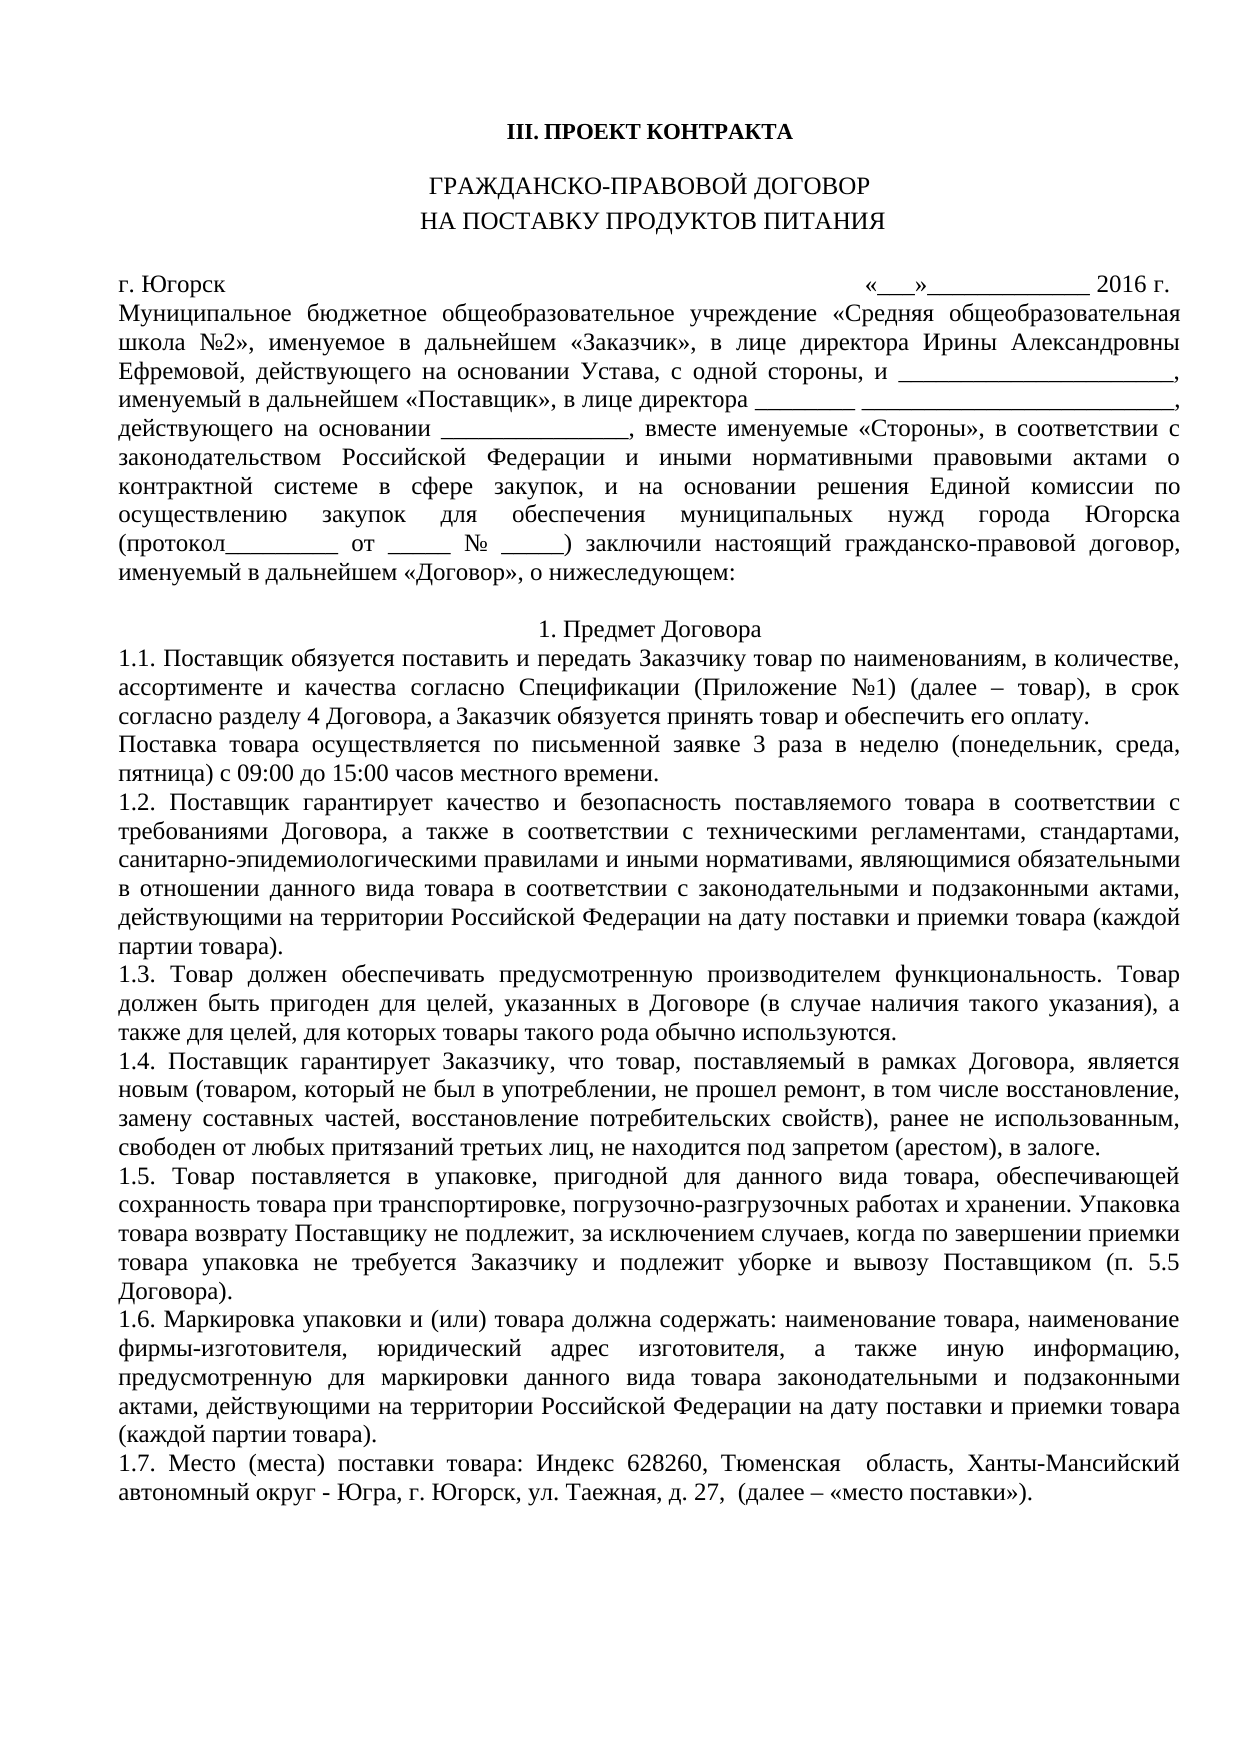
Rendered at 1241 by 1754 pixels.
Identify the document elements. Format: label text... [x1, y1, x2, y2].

text на поставку продуктов питания [118, 206, 1181, 234]
text ГРАЖДАНСКО-ПРАВОВОЙ ДОГОВОР [118, 171, 1181, 199]
text 1.3. Товар должен обеспечивать предусмотренную производителем функциональность. Товар должен быть пригоден для целей, указанных в Договоре (в случае наличия такого указания), а также для целей, для которых товары такого рода обычно используются. [118, 959, 1181, 1046]
list ПРОЕКТ КОНТРАКТА [118, 118, 1181, 144]
text 1.6. Маркировка упаковки и (или) товара должна содержать: наименование товара, наименование фирмы-изготовителя, юридический адрес изготовителя, а также иную информацию, предусмотренную для маркировки данного вида товара законодательными и подзаконными актами, действующими на территории Российской Федерации на дату поставки и приемки товара (каждой партии товара). [118, 1304, 1181, 1448]
text 1.7. Место (места) поставки товара: Индекс 628260, Тюменская область, Ханты-Мансийский автономный округ - Югра, г. Югорск, ул. Таежная, д. 27, (далее – «место поставки»). [118, 1448, 1181, 1506]
text г. Югорск «___»_____________ 2016 г. Муниципальное бюджетное общеобразовательное учреждение «Средняя общеобразовательная школа №2», именуемое в дальнейшем «Заказчик», в лице директора Ирины Александровны Ефремовой, действующего на основании Устава, с одной стороны, и ______________________, именуемый в дальнейшем «Поставщик», в лице директора ________ _________________________, действующего на основании _______________, вместе именуемые «Стороны», в соответствии с законодательством Российской Федерации и иными нормативными правовыми актами о контрактной системе в сфере закупок, и на основании решения Единой комиссии по осуществлению закупок для обеспечения муниципальных нужд города Югорска (протокол_________ от _____ № _____) заключили настоящий гражданско-правовой договор, именуемый в дальнейшем «Договор», о нижеследующем: [118, 269, 1181, 586]
text 1.4. Поставщик гарантирует Заказчику, что товар, поставляемый в рамках Договора, является новым (товаром, который не был в употреблении, не прошел ремонт, в том числе восстановление, замену составных частей, восстановление потребительских свойств), ранее не использованным, свободен от любых притязаний третьих лиц, не находится под запретом (арестом), в залоге. [118, 1046, 1181, 1161]
text 1.1. Поставщик обязуется поставить и передать Заказчику товар по наименованиям, в количестве, ассортименте и качества согласно Спецификации (Приложение №1) (далее – товар), в срок согласно разделу 4 Договора, а Заказчик обязуется принять товар и обеспечить его оплату. [118, 643, 1181, 729]
text 1.2. Поставщик гарантирует качество и безопасность поставляемого товара в соответствии с требованиями Договора, а также в соответствии с техническими регламентами, стандартами, санитарно-эпидемиологическими правилами и иными нормативами, являющимися обязательными в отношении данного вида товара в соответствии с законодательными и подзаконными актами, действующими на территории Российской Федерации на дату поставки и приемки товара (каждой партии товара). [118, 787, 1181, 959]
text 1.5. Товар поставляется в упаковке, пригодной для данного вида товара, обеспечивающей сохранность товара при транспортировке, погрузочно-разгрузочных работах и хранении. Упаковка товара возврату Поставщику не подлежит, за исключением случаев, когда по завершении приемки товара упаковка не требуется Заказчику и подлежит уборке и вывозу Поставщиком (п. 5.5 Договора). [118, 1161, 1181, 1304]
text Поставка товара осуществляется по письменной заявке 3 раза в неделю (понедельник, среда, пятница) с 09:00 до 15:00 часов местного времени. [118, 729, 1181, 787]
text 1. Предмет Договора [118, 614, 1181, 643]
